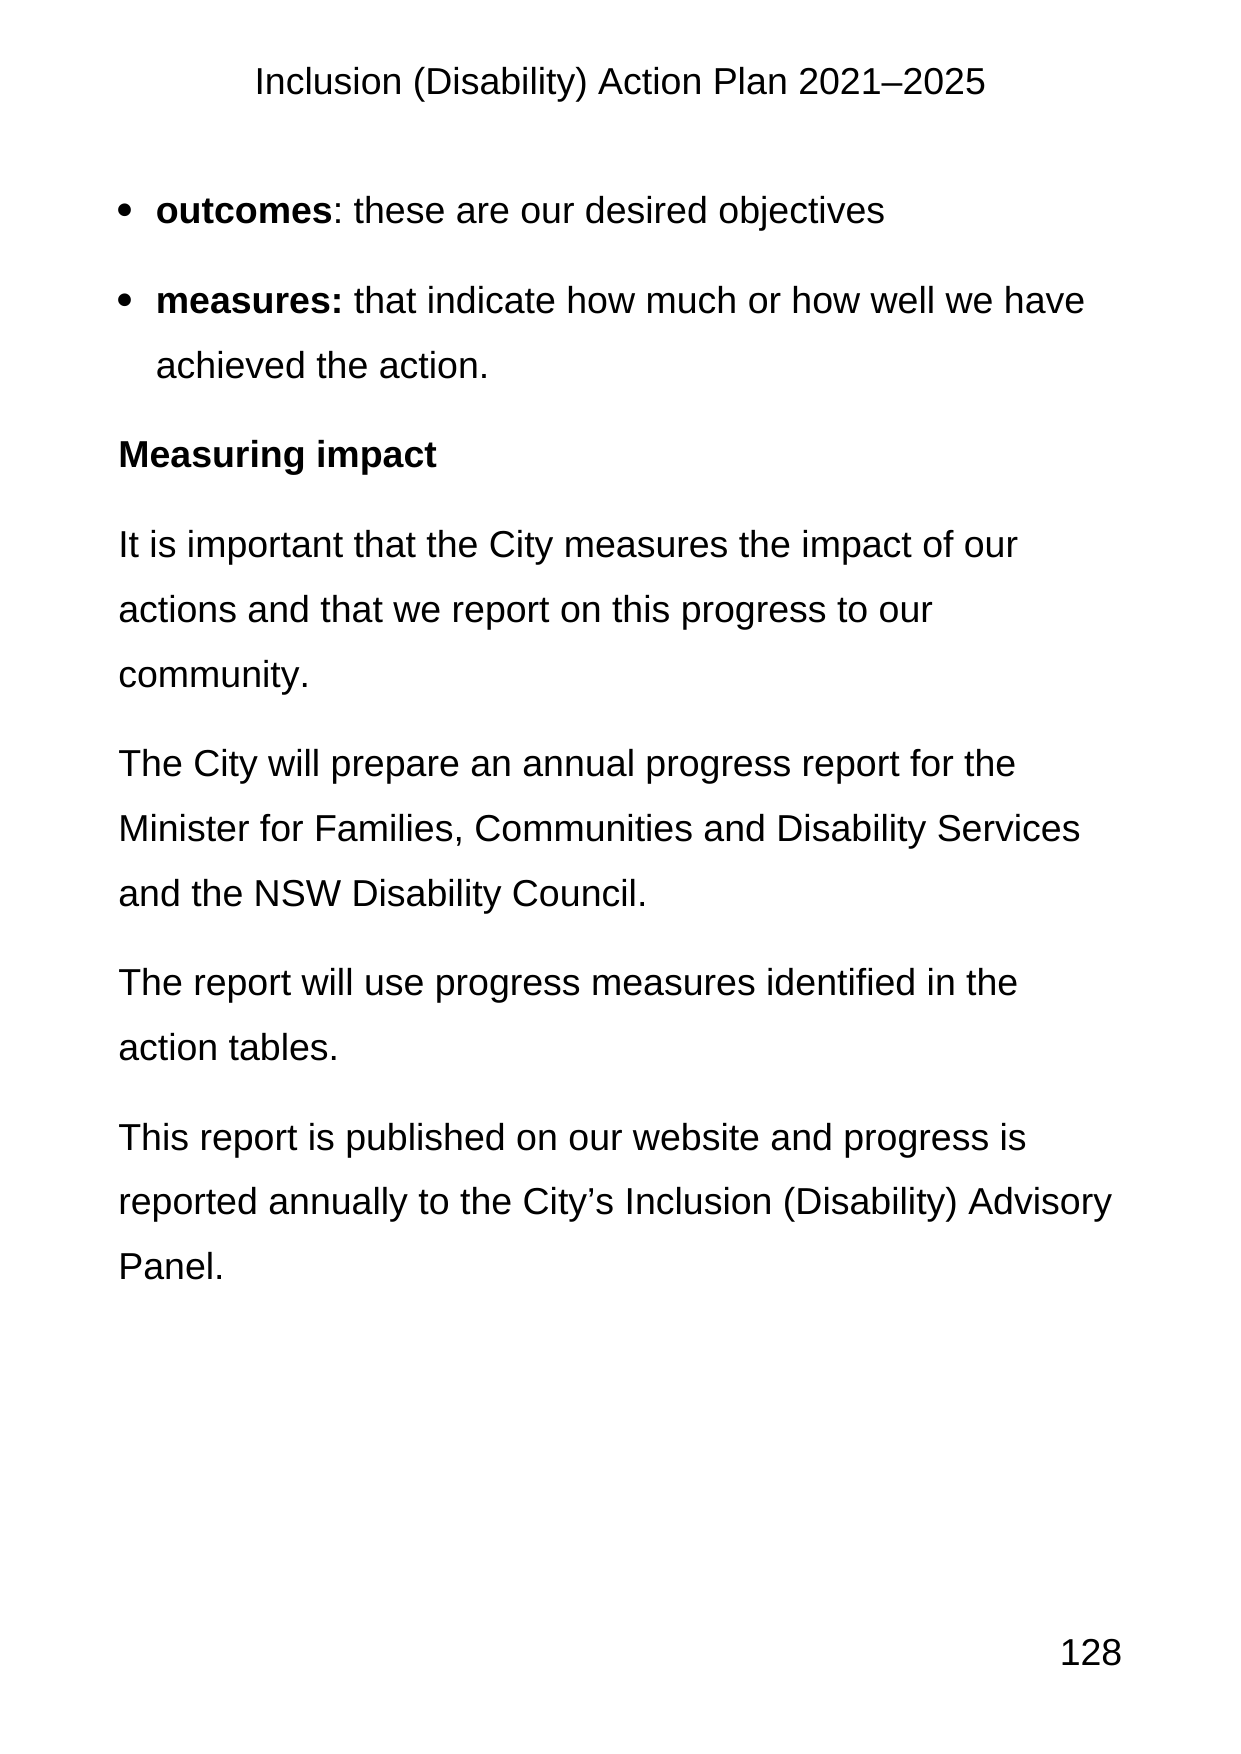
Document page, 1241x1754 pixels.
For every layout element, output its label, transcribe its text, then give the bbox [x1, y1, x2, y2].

text This report is published on our website and progress is reported annually to the City’s Inclusion (Disability) Advisory Panel. [118, 1115, 1122, 1287]
list measures: that indicate how much or how well we have achieved the action. [118, 278, 1122, 386]
text The report will use progress measures identified in the action tables. [118, 961, 1122, 1068]
subtitle Measuring impact [118, 433, 1122, 476]
list outcomes: these are our desired objectives [118, 188, 1122, 232]
text The City will prepare an annual progress report for the Minister for Families, Communities and Disability Services and the NSW Disability Council. [118, 741, 1122, 914]
text It is important that the City measures the impact of our actions and that we report on this progress to our community. [118, 522, 1122, 695]
